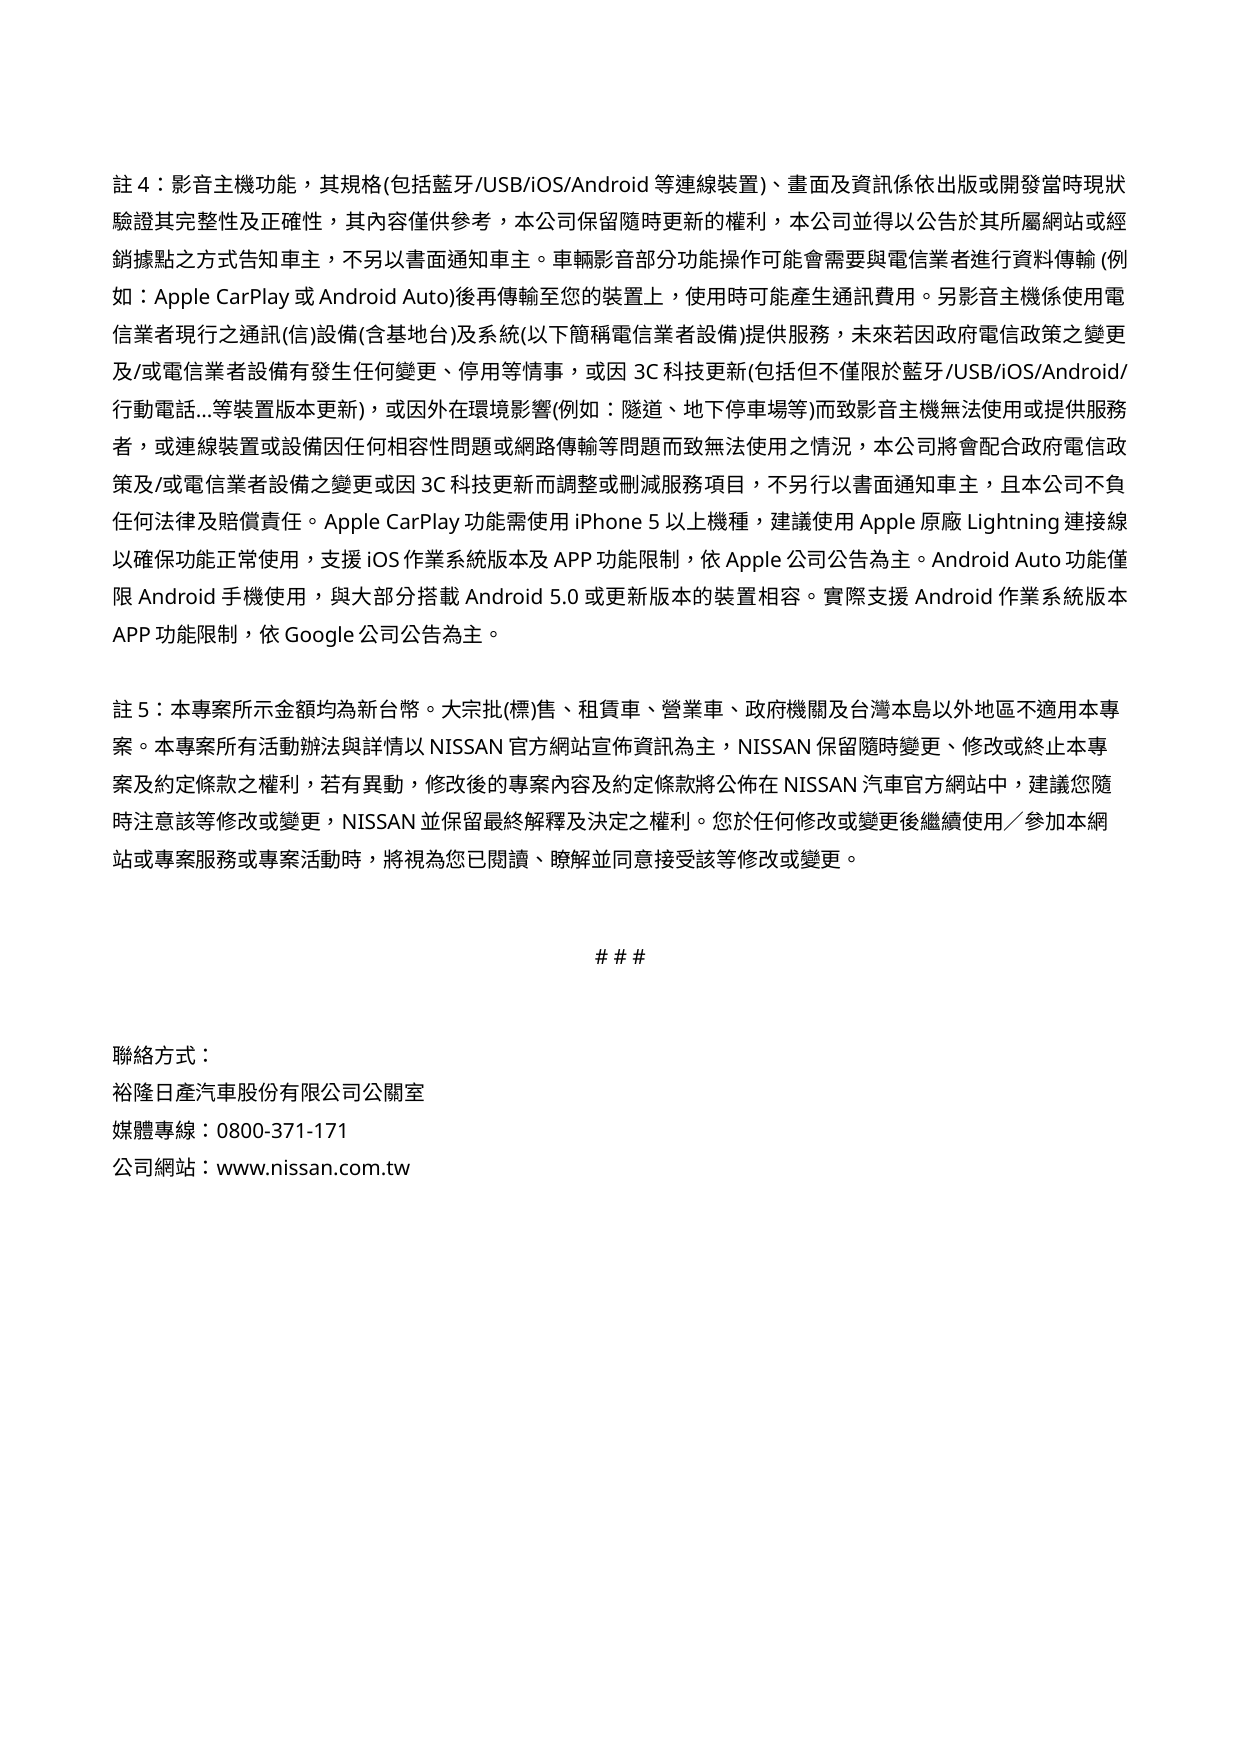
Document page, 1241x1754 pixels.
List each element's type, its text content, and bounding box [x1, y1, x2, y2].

text 註4：影音主機功能，其規格(包括藍牙/USB/iOS/Android等連線裝置)、畫面及資訊係依出版或開發當時現狀驗證其完整性及正確性，其內容僅供參考，本公司保留隨時更新的權利，本公司並得以公告於其所屬網站或經銷據點之方式告知車主，不另以書面通知車主。車輛影音部分功能操作可能會需要與電信業者進行資料傳輸(例如：Apple CarPlay或Android Auto)後再傳輸至您的裝置上，使用時可能產生通訊費用。另影音主機係使用電信業者現行之通訊(信)設備(含基地台)及系統(以下簡稱電信業者設備)提供服務，未來若因政府電信政策之變更及/或電信業者設備有發生任何變更、停用等情事，或因3C科技更新(包括但不僅限於藍牙/USB/iOS/Android/行動電話...等裝置版本更新)，或因外在環境影響(例如：隧道、地下停車場等)而致影音主機無法使用或提供服務者，或連線裝置或設備因任何相容性問題或網路傳輸等問題而致無法使用之情況，本公司將會配合政府電信政策及/或電信業者設備之變更或因3C科技更新而調整或刪減服務項目，不另行以書面通知車主，且本公司不負任何法律及賠償責任。Apple CarPlay功能需使用iPhone 5以上機種，建議使用Apple原廠Lightning連接線以確保功能正常使用，支援iOS作業系統版本及APP功能限制，依Apple公司公告為主。Android Auto功能僅限Android手機使用，與大部分搭載Android 5.0或更新版本的裝置相容。實際支援Android作業系統版本APP功能限制，依Google公司公告為主。 [112, 164, 1128, 652]
text 註5：本專案所示金額均為新台幣。大宗批(標)售、租賃車、營業車、政府機關及台灣本島以外地區不適用本專案。本專案所有活動辦法與詳情以NISSAN官方網站宣佈資訊為主，NISSAN保留隨時變更、修改或終止本專案及約定條款之權利，若有異動，修改後的專案內容及約定條款將公佈在NISSAN汽車官方網站中，建議您隨時注意該等修改或變更，NISSAN並保留最終解釋及決定之權利。您於任何修改或變更後繼續使用／參加本網站或專案服務或專案活動時，將視為您已閱讀、瞭解並同意接受該等修改或變更。 [112, 689, 1128, 877]
text # # # [112, 937, 1128, 975]
text 媒體專線：0800-371-171 [112, 1110, 1128, 1148]
text 聯絡方式： [112, 1035, 1128, 1073]
text 公司網站：www.nissan.com.tw [112, 1148, 1128, 1185]
text 裕隆日產汽車股份有限公司公關室 [112, 1073, 1128, 1110]
